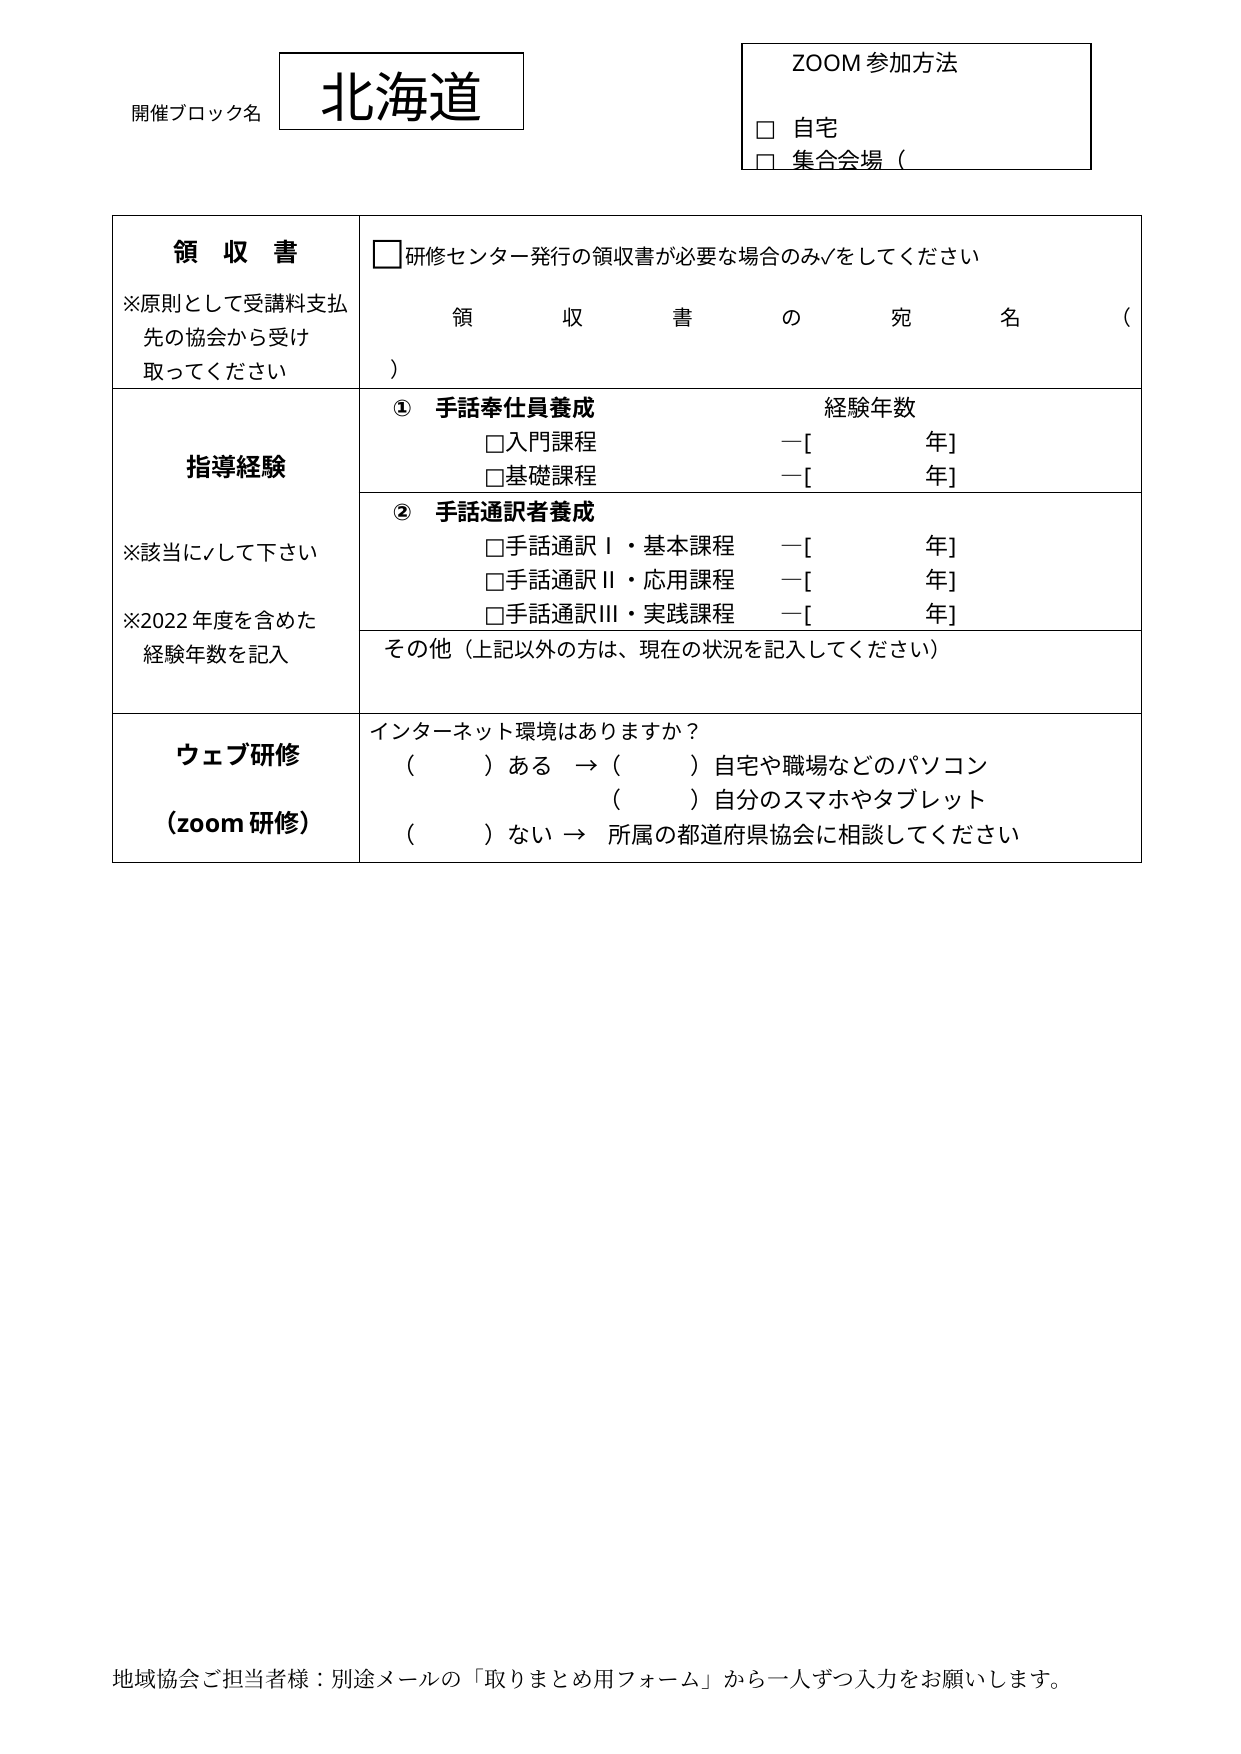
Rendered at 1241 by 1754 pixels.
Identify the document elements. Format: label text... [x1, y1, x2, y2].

table_cell 指導経験 ※該当に✔して下さい ※2022年度を含めた 経験年数を記入 [113, 389, 359, 712]
table_cell その他（上記以外の方は、現在の状況を記入してください） [360, 631, 1141, 712]
table_cell ウェブ研修 （zoom研修） [113, 714, 359, 862]
table_cell インターネット環境はありますか？ （ ）ある →（ ）自宅や職場などのパソコン （ ）自分のスマホやタブレット （ ）ない → 所属の都道府県協会に相談してください [360, 714, 1141, 862]
table_cell 領 収 書 ※原則として受講料支払先の協会から受け取ってください [113, 216, 359, 388]
table_cell □研修センター発行の領収書が必要な場合のみ✓をしてください 領収書の宛名（ ） [360, 216, 1141, 388]
table_cell ② 手話通訳者養成 □手話通訳Ⅰ・基本課程 ―[ 年] □手話通訳Ⅱ・応用課程 ―[ 年] □手話通訳Ⅲ・実践課程 ―[ 年] [360, 493, 1141, 629]
table_cell ① 手話奉仕員養成 経験年数 □入門課程 ―[ 年] □基礎課程 ―[ 年] [360, 389, 1141, 492]
